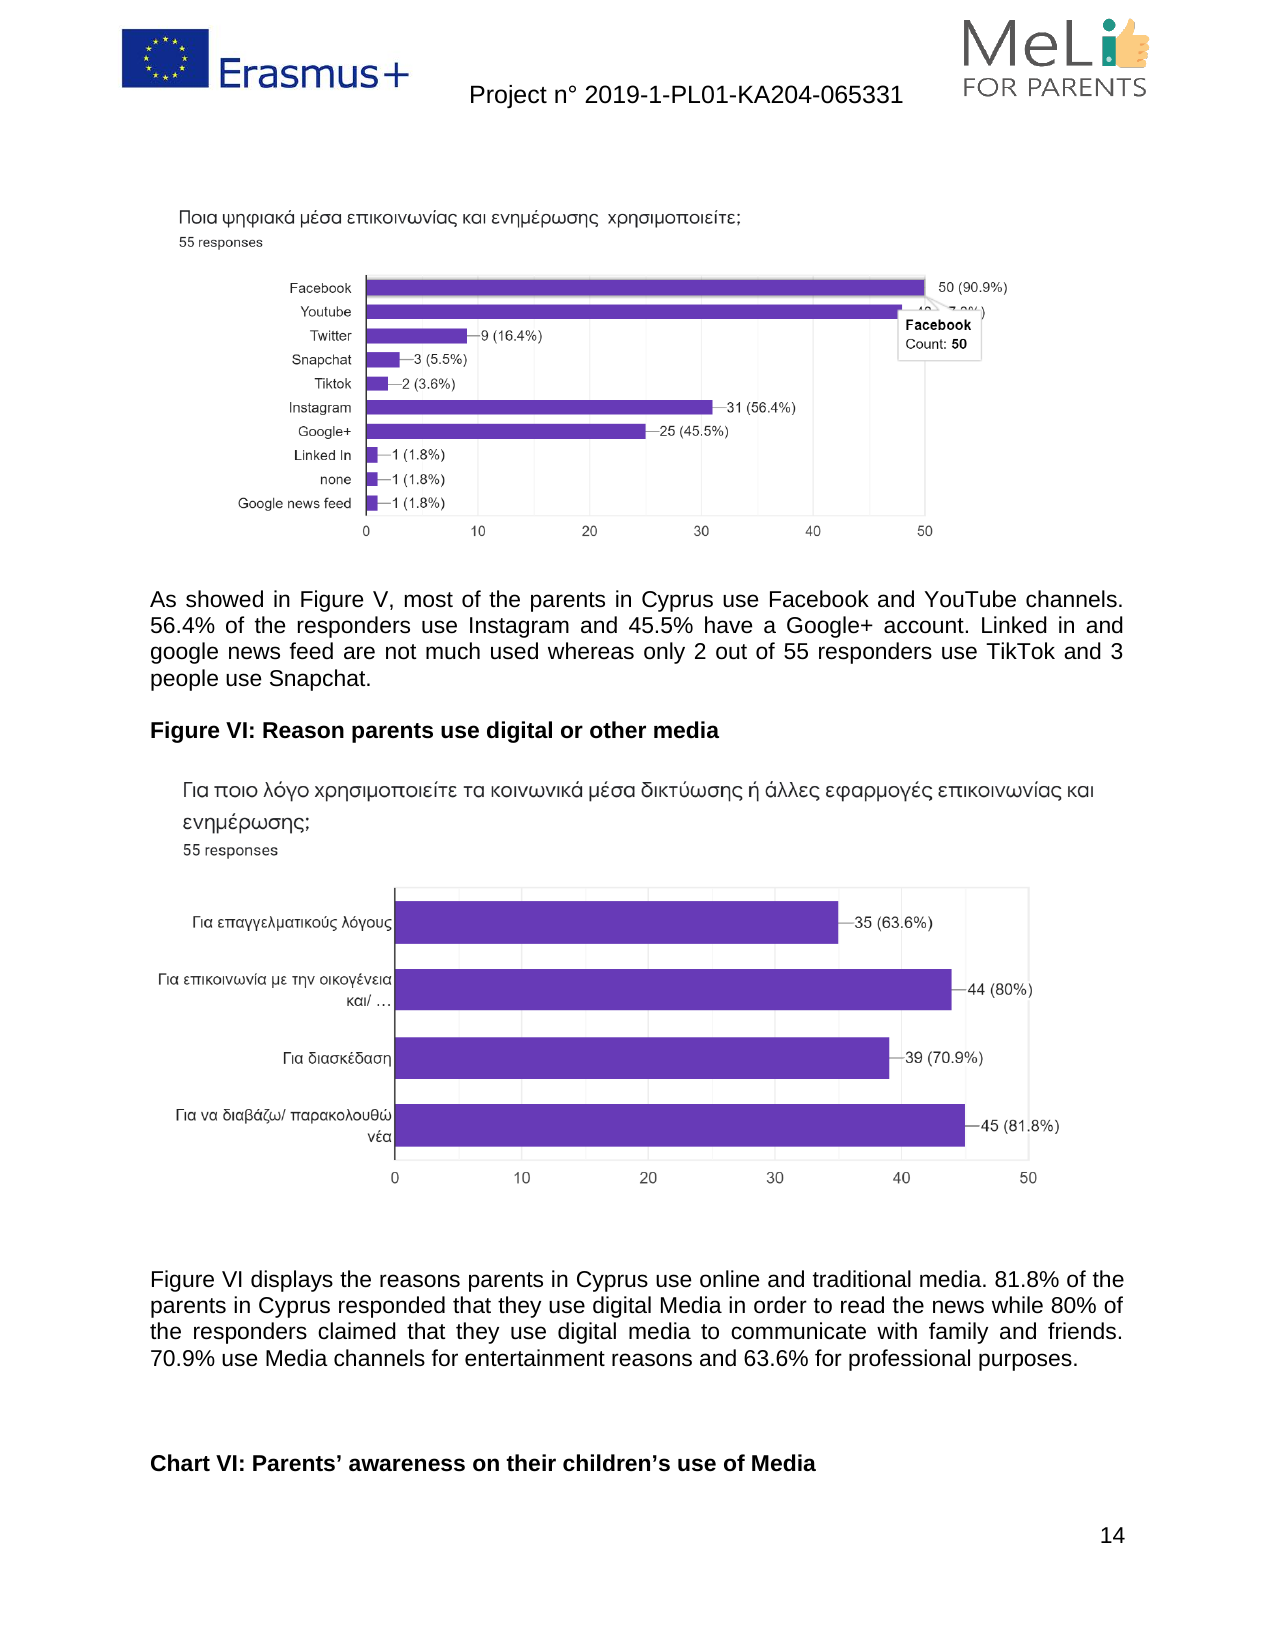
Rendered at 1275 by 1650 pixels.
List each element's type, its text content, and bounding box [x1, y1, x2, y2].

picture [105, 12, 425, 104]
text As showed in Figure V, most of the parents in Cyprus use Facebook and YouTube channels. 56.4% of the responders use Instagram and 45.5% have a Google+ account. Linked in and google news feed are not much used whereas only 2 out of 55 responders use TikTok and 3 people use Snapchat. [150, 586, 1125, 691]
text Chart VI: Parents’ awareness on their children’s use of Media [150, 1450, 1125, 1476]
text Figure VI displays the reasons parents in Cyprus use online and traditional media. 81.8% of the parents in Cyprus responded that they use digital Media in order to read the news while 80% of the responders claimed that they use digital media to communicate with family and friends. 70.9% use Media channels for entertainment reasons and 63.6% for professional purposes. [150, 1266, 1125, 1371]
picture [150, 743, 1125, 1240]
picture [943, 0, 1169, 104]
picture [150, 176, 1011, 586]
text Figure VI: Reason parents use digital or other media [150, 717, 1125, 743]
